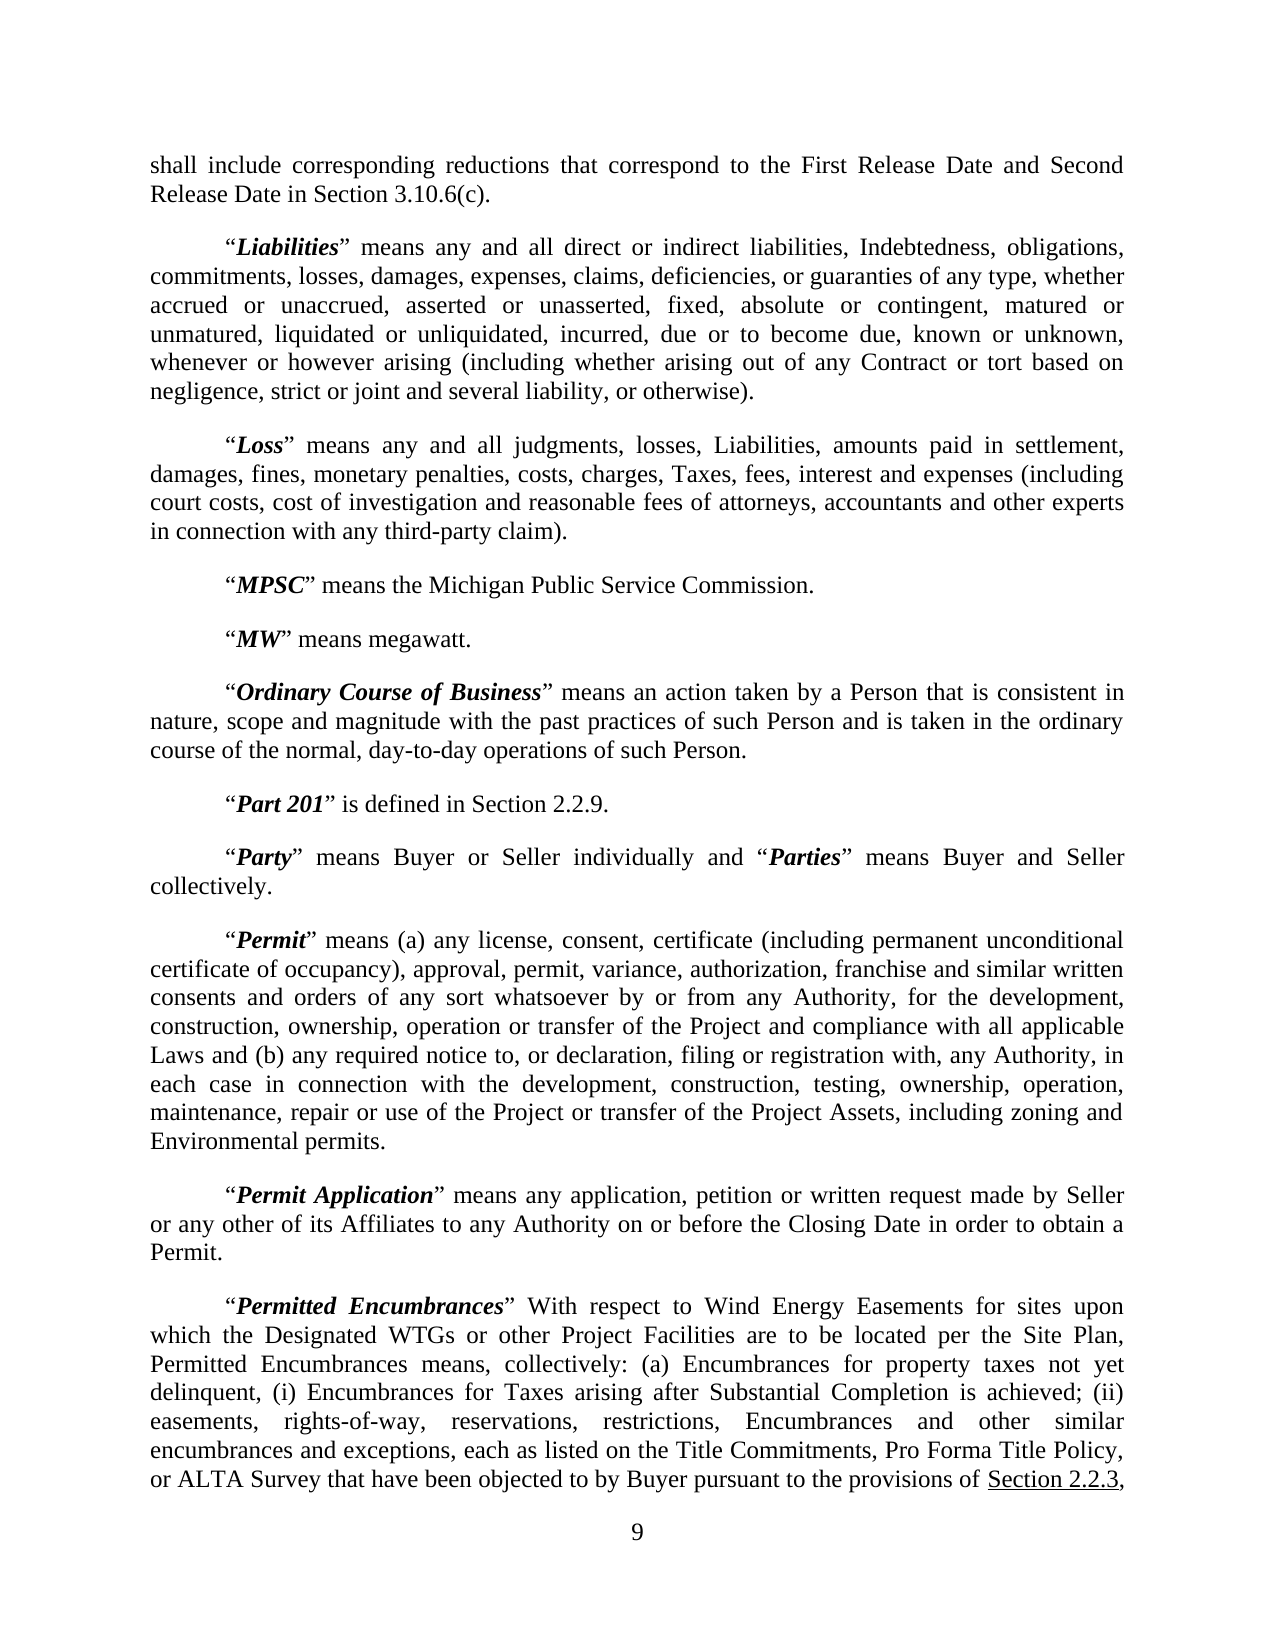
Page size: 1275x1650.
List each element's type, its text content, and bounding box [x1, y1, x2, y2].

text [150, 150, 1125, 207]
text “Party” means Buyer or Seller individually and “Parties” means Buyer and Seller collectively. [150, 842, 1125, 900]
text “Liabilities” means any and all direct or indirect liabilities, Indebtedness, obligations, commitments, losses, damages, expenses, claims, deficiencies, or guaranties of any type, whether accrued or unaccrued, asserted or unasserted, fixed, absolute or contingent, matured or unmatured, liquidated or unliquidated, incurred, due or to become due, known or unknown, whenever or however arising (including whether arising out of any Contract or tort based on negligence, strict or joint and several liability, or otherwise). [150, 232, 1125, 405]
text “Loss” means any and all judgments, losses, Liabilities, amounts paid in settlement, damages, fines, monetary penalties, costs, charges, Taxes, fees, interest and expenses (including court costs, cost of investigation and reasonable fees of attorneys, accountants and other experts in connection with any third-party claim). [150, 430, 1125, 545]
text “MPSC” means the Michigan Public Service Commission. [150, 570, 1125, 599]
text “MW” means megawatt. [150, 624, 1125, 652]
text “Part 201” is defined in Section 2.2.9. [150, 789, 1125, 817]
text “Permit” means (a) any license, consent, certificate (including permanent unconditional certificate of occupancy), approval, permit, variance, authorization, franchise and similar written consents and orders of any sort whatsoever by or from any Authority, for the development, construction, ownership, operation or transfer of the Project and compliance with all applicable Laws and (b) any required notice to, or declaration, filing or registration with, any Authority, in each case in connection with the development, construction, testing, ownership, operation, maintenance, repair or use of the Project or transfer of the Project Assets, including zoning and Environmental permits. [150, 925, 1125, 1155]
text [150, 1291, 1125, 1492]
text “Ordinary Course of Business” means an action taken by a Person that is consistent in nature, scope and magnitude with the past practices of such Person and is taken in the ordinary course of the normal, day-to-day operations of such Person. [150, 677, 1125, 764]
text “Permit Application” means any application, petition or written request made by Seller or any other of its Affiliates to any Authority on or before the Closing Date in order to obtain a Permit. [150, 1180, 1125, 1266]
